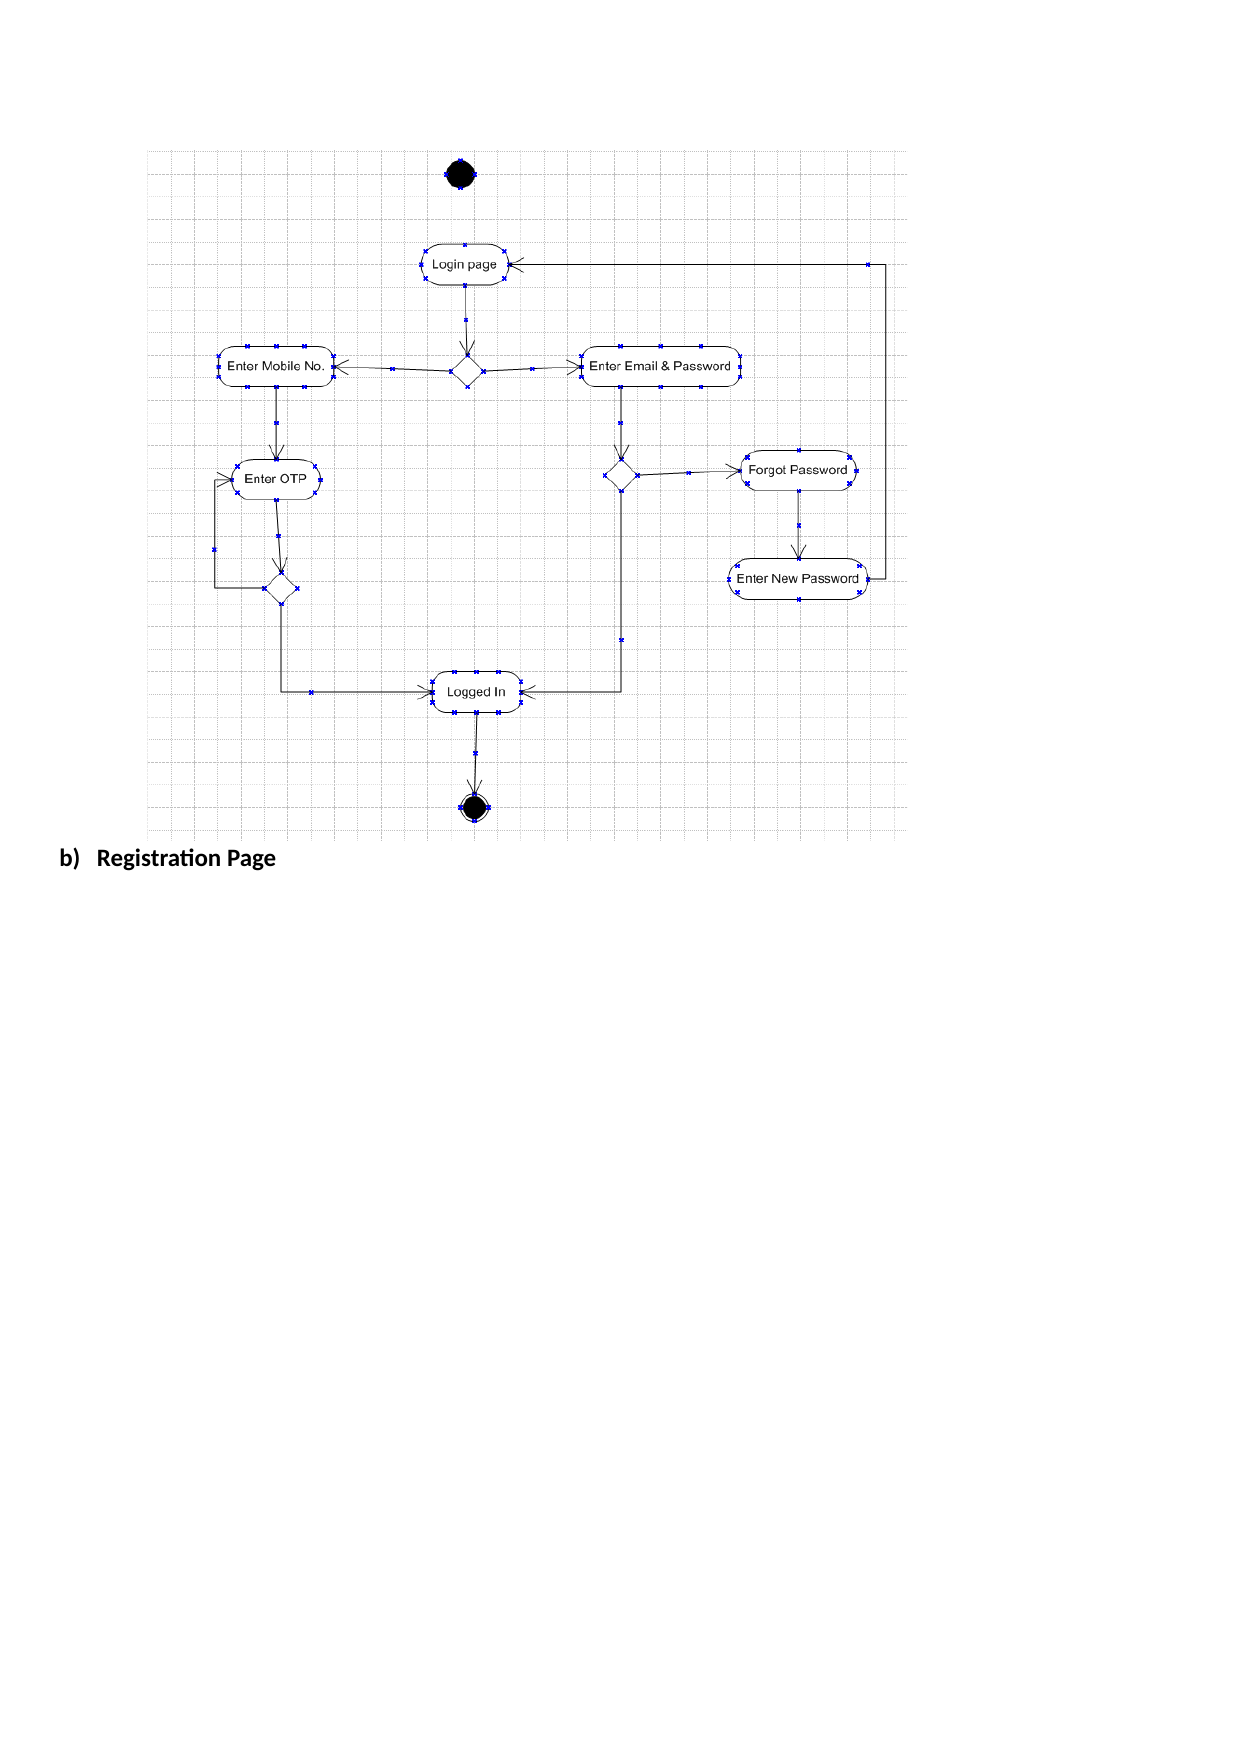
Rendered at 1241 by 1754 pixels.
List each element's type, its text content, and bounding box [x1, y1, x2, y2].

picture [147, 150, 908, 841]
list Registration Page [59, 842, 1198, 873]
